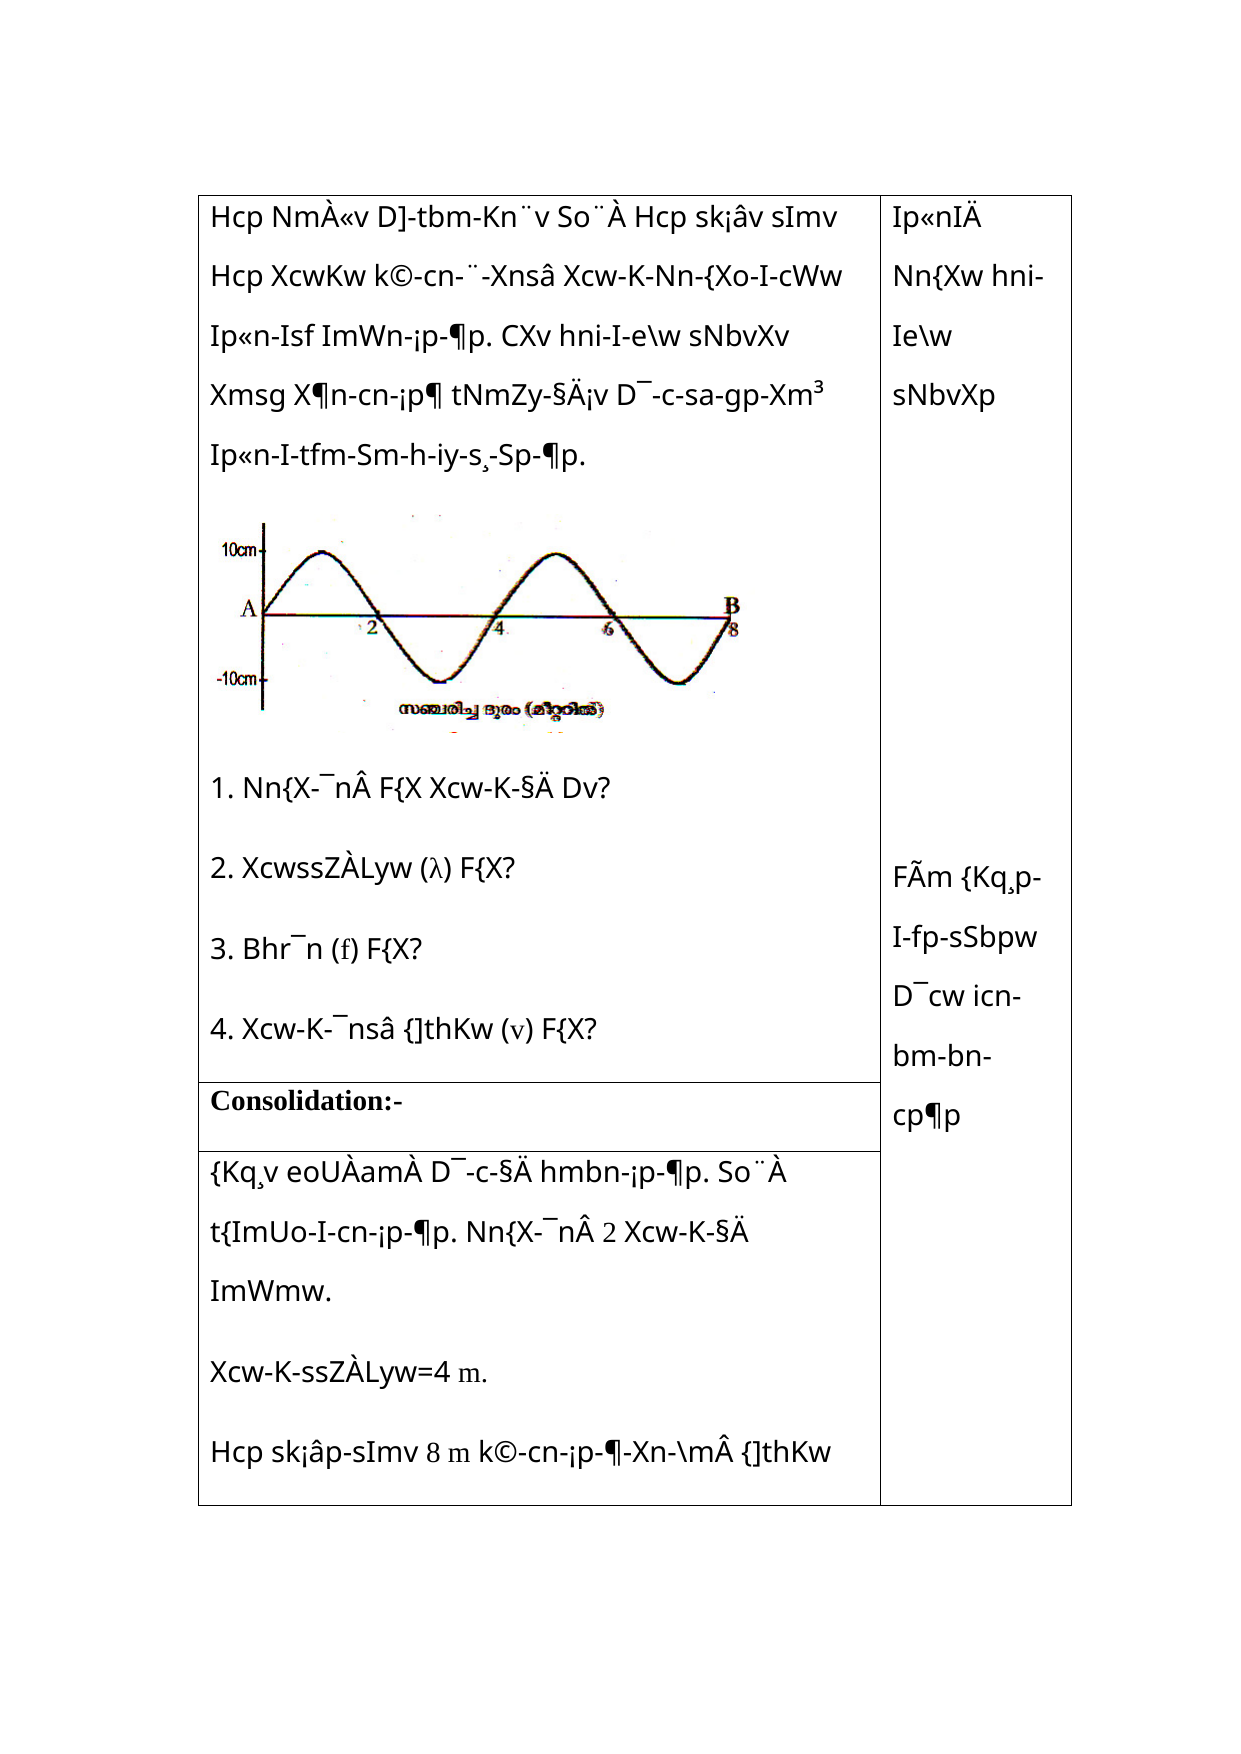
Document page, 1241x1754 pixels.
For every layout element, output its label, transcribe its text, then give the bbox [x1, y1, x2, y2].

table_cell Consolidation:- [199, 1083, 880, 1151]
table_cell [199, 1152, 880, 1505]
table_cell Hcp NmÀ«v D]-tbm-Kn¨v So¨À Hcp sk¡âv sIm­v Hcp XcwKw k©-cn-¨-Xnsâ Xcw-K-Nn-{Xo-I-cWw Ip«n-Isf ImWn-¡p-¶p. CXv hni-I-e\w sNbvXv Xmsg X¶n-cn-¡p¶ tNmZy-§Ä¡v D¯-c-sa-gp-Xm³ Ip«n-I-tfm-Sm-h-iy-s¸-Sp-¶p. 1. Nn{X-¯nÂ F{X Xcw-K-§Ä D­v? 2. XcwssZÀLyw (λ) F{X? 3. Bhr¯n (f) F{X? 4. Xcw-K-¯nsâ {]thKw (v) F{X? [199, 196, 880, 1082]
picture [210, 514, 777, 733]
table_cell Ip«nIÄ Nn{Xw hni-Ie\w sNbvXp FÃm {Kq¸p-I-fp-sSbpw D¯cw icn-bm-bn-cp¶p [881, 196, 1071, 1505]
